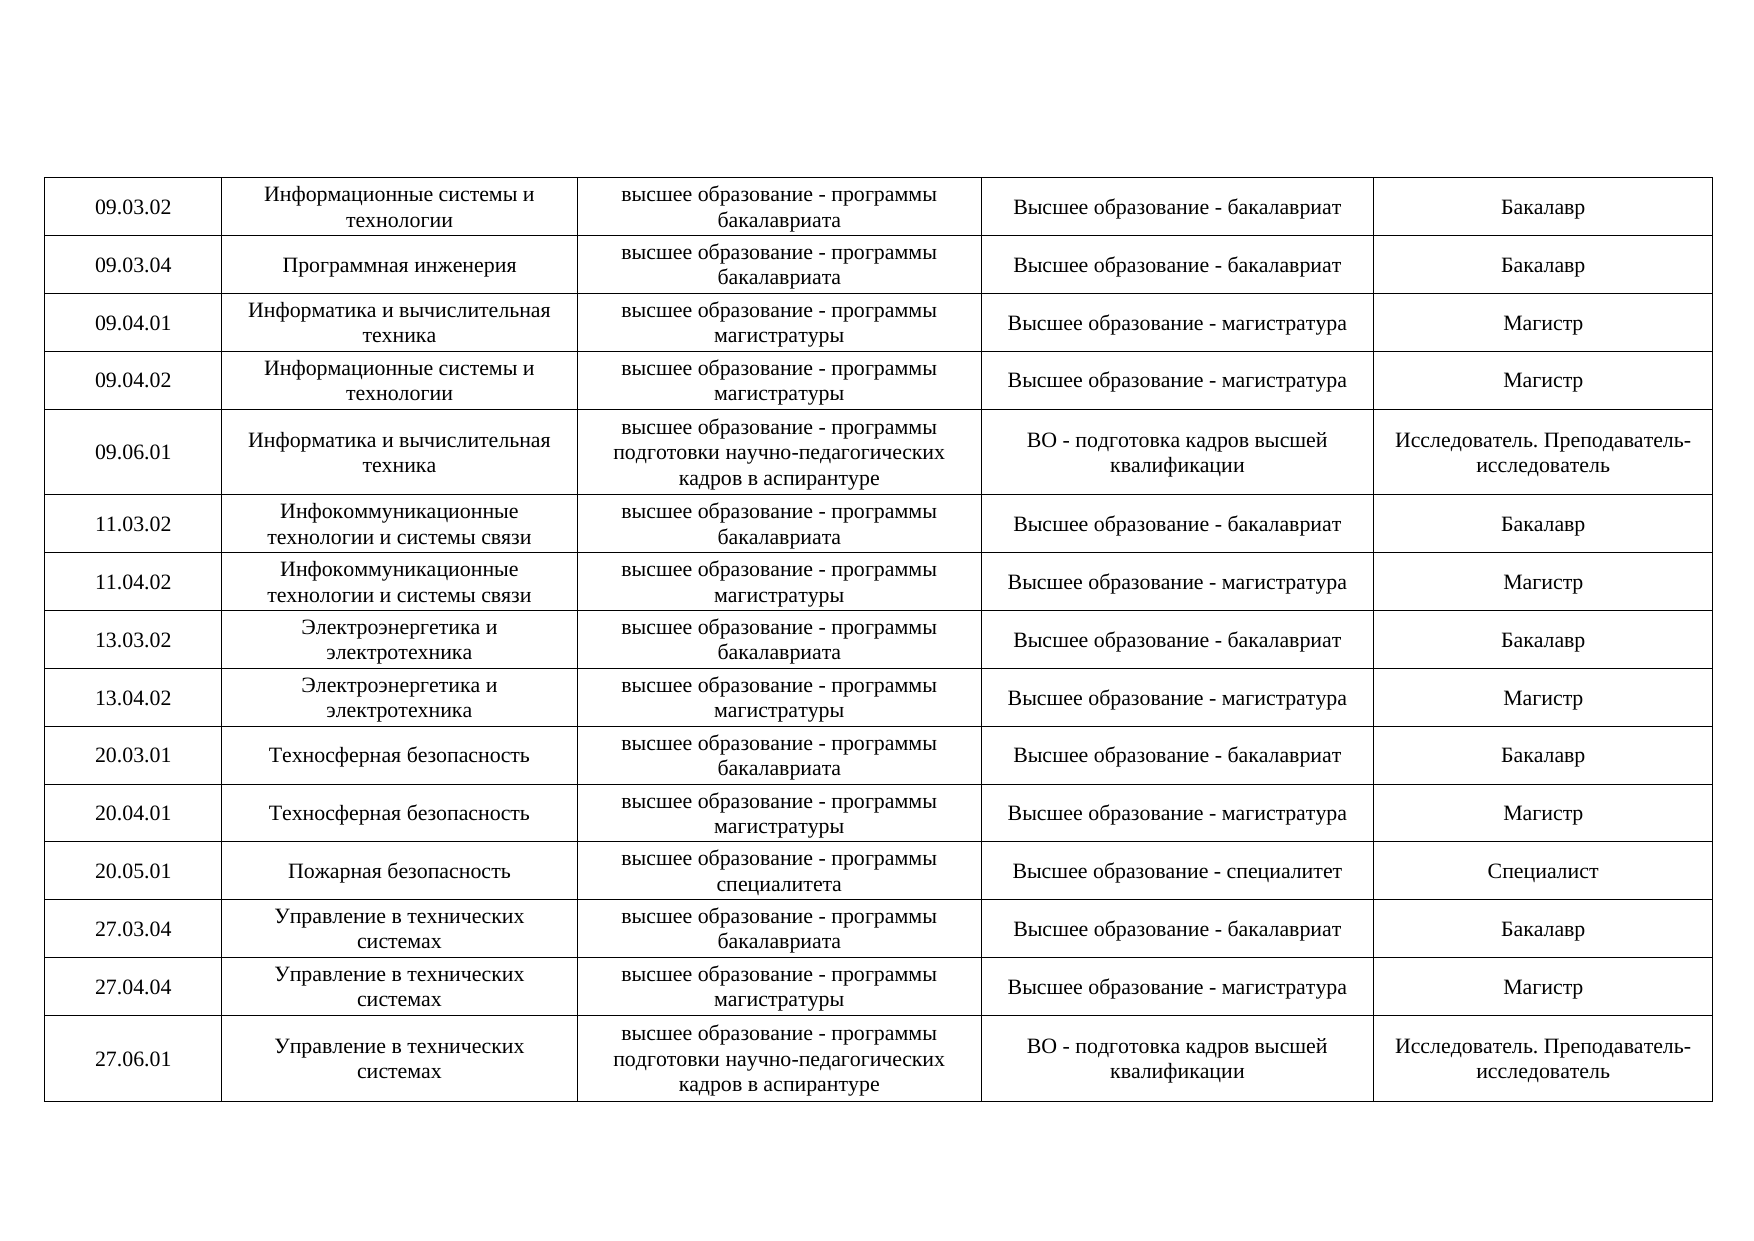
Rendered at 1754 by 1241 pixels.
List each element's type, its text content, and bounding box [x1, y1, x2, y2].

table_cell 27.03.04 [45, 900, 221, 957]
table_cell Магистр [1374, 958, 1712, 1015]
table_cell 11.03.02 [45, 495, 221, 552]
table_cell 27.06.01 [45, 1016, 221, 1101]
table_cell Бакалавр [1374, 900, 1712, 957]
table_cell 20.04.01 [45, 785, 221, 841]
table_cell 20.03.01 [45, 727, 221, 783]
table_cell 13.04.02 [45, 669, 221, 726]
table_cell Пожарная безопасность [222, 842, 577, 899]
table_cell 09.04.02 [45, 352, 221, 408]
table_cell 11.04.02 [45, 553, 221, 610]
table_cell Инфокоммуникационные технологии и системы связи [222, 495, 577, 552]
table_cell Магистр [1374, 669, 1712, 726]
table_cell Высшее образование - магистратура [982, 294, 1373, 351]
table_cell Техносферная безопасность [222, 785, 577, 841]
table_cell Исследователь. Преподаватель-исследователь [1374, 410, 1712, 494]
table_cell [578, 178, 981, 235]
table_cell Магистр [1374, 294, 1712, 351]
table_cell Инфокоммуникационные технологии и системы связи [222, 553, 577, 610]
table_cell 27.04.04 [45, 958, 221, 1015]
table_cell Высшее образование - бакалавриат [982, 900, 1373, 957]
table_cell высшее образование - программы бакалавриата [578, 727, 981, 783]
table_cell Специалист [1374, 842, 1712, 899]
table_cell Магистр [1374, 553, 1712, 610]
table_cell высшее образование - программы магистратуры [578, 553, 981, 610]
table_cell Бакалавр [1374, 236, 1712, 293]
table_cell Бакалавр [1374, 495, 1712, 552]
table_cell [982, 178, 1373, 235]
table_cell высшее образование - программы специалитета [578, 842, 981, 899]
table_cell Бакалавр [1374, 611, 1712, 668]
table_cell Информационные системы и технологии [222, 178, 577, 235]
table_cell Бакалавр [1374, 727, 1712, 783]
table_cell Высшее образование - специалитет [982, 842, 1373, 899]
table_cell Информатика и вычислительная техника [222, 294, 577, 351]
table_cell Магистр [1374, 352, 1712, 408]
table_cell Высшее образование - магистратура [982, 958, 1373, 1015]
table_cell Электроэнергетика и электротехника [222, 669, 577, 726]
table_cell ВО - подготовка кадров высшей квалификации [982, 410, 1373, 494]
table_cell Управление в технических системах [222, 958, 577, 1015]
table_cell Управление в технических системах [222, 900, 577, 957]
table_cell высшее образование - программы бакалавриата [578, 900, 981, 957]
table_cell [578, 1016, 981, 1101]
table_cell высшее образование - программы магистратуры [578, 785, 981, 841]
table_cell высшее образование - программы бакалавриата [578, 495, 981, 552]
table_cell Бакалавр [1374, 178, 1712, 235]
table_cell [982, 1016, 1373, 1101]
table_cell Управление в технических системах [222, 1016, 577, 1101]
table_cell 09.03.04 [45, 236, 221, 293]
table_cell высшее образование - программы магистратуры [578, 958, 981, 1015]
table_cell высшее образование - программы магистратуры [578, 294, 981, 351]
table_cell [578, 236, 981, 293]
table_cell Электроэнергетика и электротехника [222, 611, 577, 668]
table_cell Техносферная безопасность [222, 727, 577, 783]
table_cell Высшее образование - бакалавриат [982, 236, 1373, 293]
table_cell высшее образование - программы магистратуры [578, 352, 981, 408]
table_cell Программная инженерия [222, 236, 577, 293]
table_cell 13.03.02 [45, 611, 221, 668]
table_cell Высшее образование - бакалавриат [982, 727, 1373, 783]
table_cell 09.03.02 [45, 178, 221, 235]
table_cell Высшее образование - магистратура [982, 352, 1373, 408]
table_cell 20.05.01 [45, 842, 221, 899]
table_cell высшее образование - программы бакалавриата [578, 611, 981, 668]
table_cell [1374, 1016, 1712, 1101]
table_cell 09.06.01 [45, 410, 221, 494]
table_cell Магистр [1374, 785, 1712, 841]
table_cell Высшее образование - магистратура [982, 553, 1373, 610]
table_cell 09.04.01 [45, 294, 221, 351]
table_cell Информационные системы и технологии [222, 352, 577, 408]
table_cell Высшее образование - бакалавриат [982, 611, 1373, 668]
table_cell высшее образование - программы магистратуры [578, 669, 981, 726]
table_cell Высшее образование - бакалавриат [982, 495, 1373, 552]
table_cell Высшее образование - магистратура [982, 669, 1373, 726]
table_cell Высшее образование - магистратура [982, 785, 1373, 841]
table_cell Информатика и вычислительная техника [222, 410, 577, 494]
table_cell высшее образование - программы подготовки научно-педагогических кадров в аспирантуре [578, 410, 981, 494]
